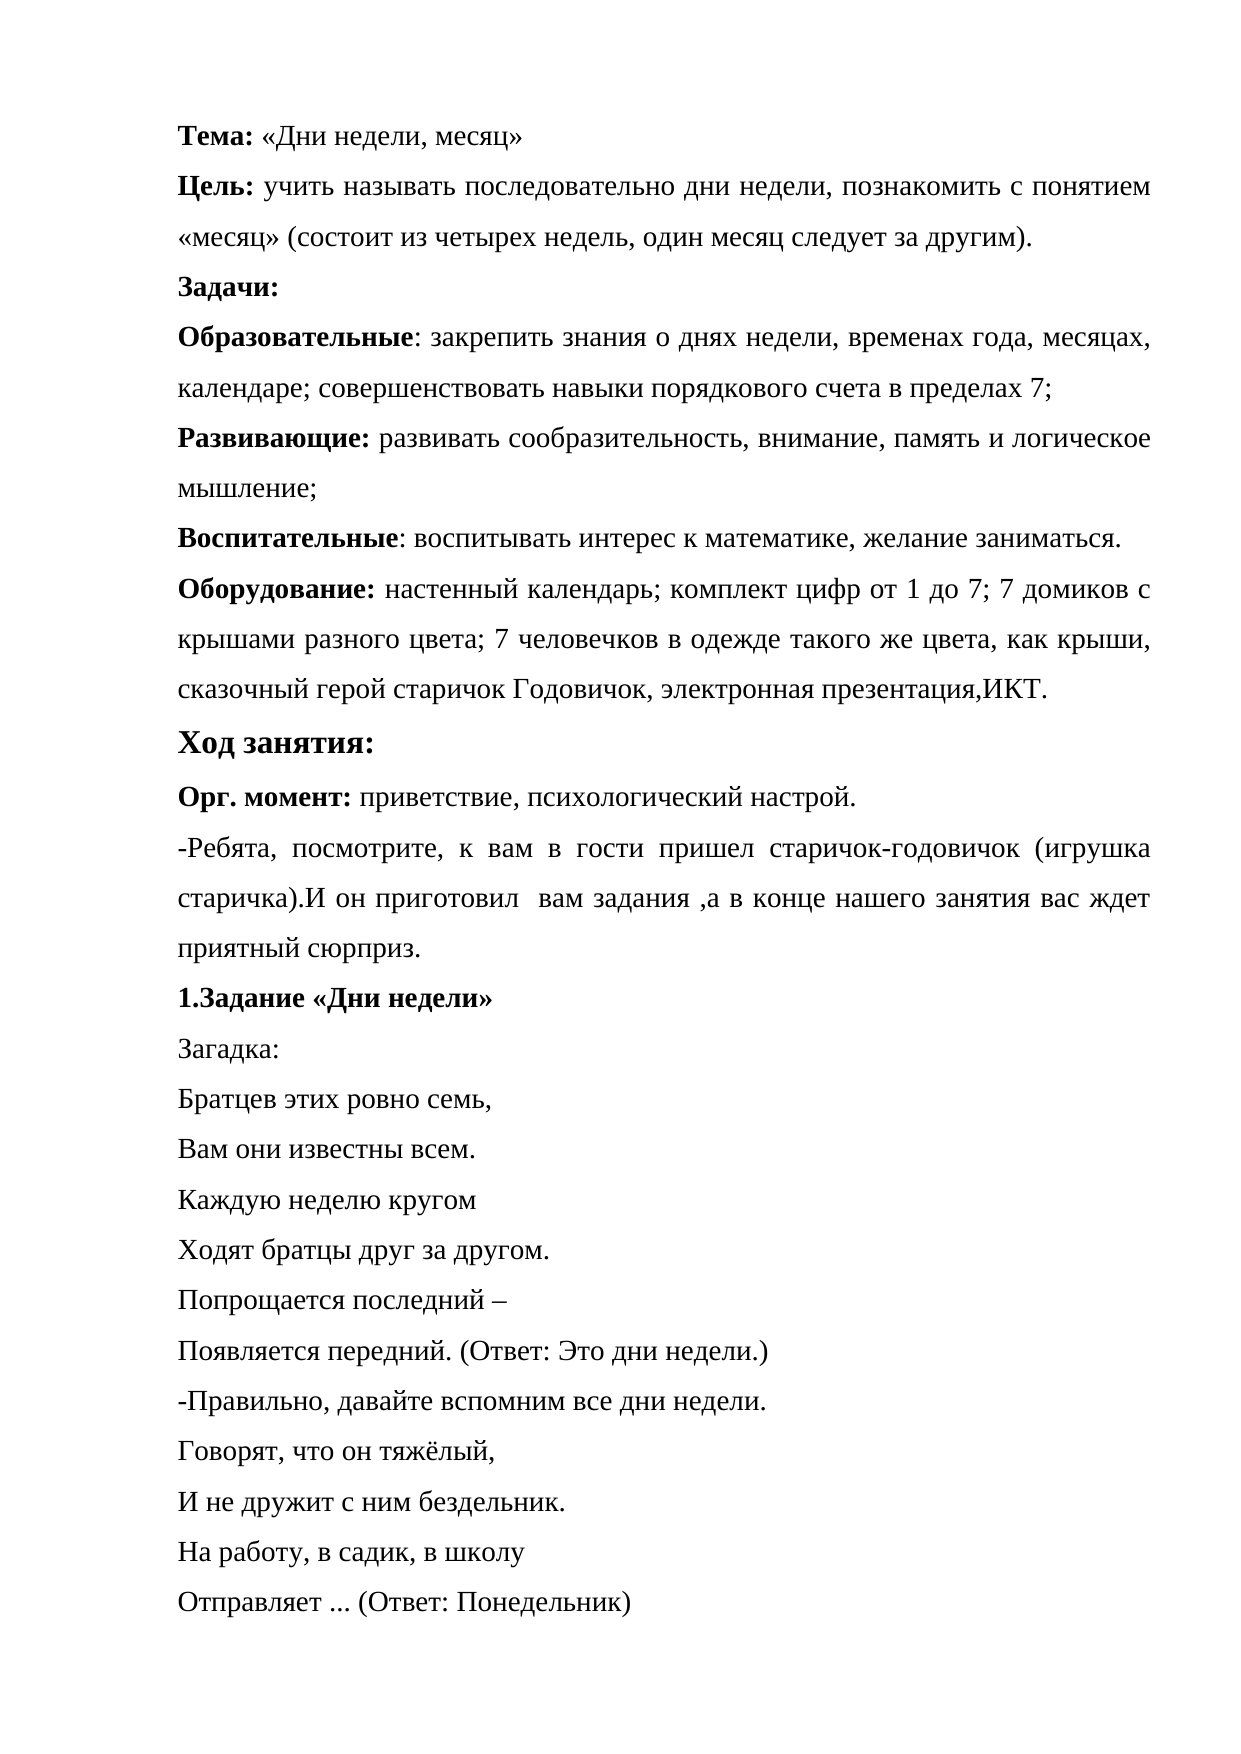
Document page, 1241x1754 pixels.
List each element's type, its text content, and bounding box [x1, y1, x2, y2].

text -Правильно, давайте вспомним все дни недели. [177, 1383, 1152, 1417]
text Братцев этих ровно семь, [177, 1081, 1152, 1115]
text Образовательные: закрепить знания о днях недели, временах года, месяцах, календаре; совершенствовать навыки порядкового счета в пределах 7; [177, 319, 1152, 403]
text 1.Задание «Дни недели» [177, 981, 1152, 1014]
text Орг. момент: приветствие, психологический настрой. [177, 779, 1152, 813]
text Тема: «Дни недели, месяц» [177, 118, 1152, 152]
text Загадка: [177, 1031, 1152, 1064]
text Говорят, что он тяжёлый, [177, 1433, 1152, 1467]
text Задачи: [177, 269, 1152, 303]
text -Ребята, посмотрите, к вам в гости пришел старичок-годовичок (игрушка старичка).И он приготовил вам задания ,а в конце нашего занятия вас ждет приятный сюрприз. [177, 830, 1152, 964]
text Оборудование: настенный календарь; комплект цифр от 1 до 7; 7 домиков с крышами разного цвета; 7 человечков в одежде такого же цвета, как крыши, сказочный герой старичок Годовичок, электронная презентация,ИКТ. [177, 571, 1152, 705]
text Вам они известны всем. [177, 1132, 1152, 1165]
text Попрощается последний – [177, 1282, 1152, 1316]
text И не дружит с ним бездельник. [177, 1484, 1152, 1517]
text На работу, в садик, в школу [177, 1534, 1152, 1568]
text Цель: учить называть последовательно дни недели, познакомить с понятием «месяц» (состоит из четырех недель, один месяц следует за другим). [177, 168, 1152, 252]
text Ходят братцы друг за другом. [177, 1232, 1152, 1266]
text Воспитательные: воспитывать интерес к математике, желание заниматься. [177, 521, 1152, 554]
text Развивающие: развивать сообразительность, внимание, память и логическое мышление; [177, 420, 1152, 504]
text Каждую неделю кругом [177, 1182, 1152, 1215]
text Появляется передний. (Ответ: Это дни недели.) [177, 1333, 1152, 1366]
text Ход занятия: [177, 722, 1152, 760]
text Отправляет ... (Ответ: Понедельник) [177, 1584, 1152, 1618]
